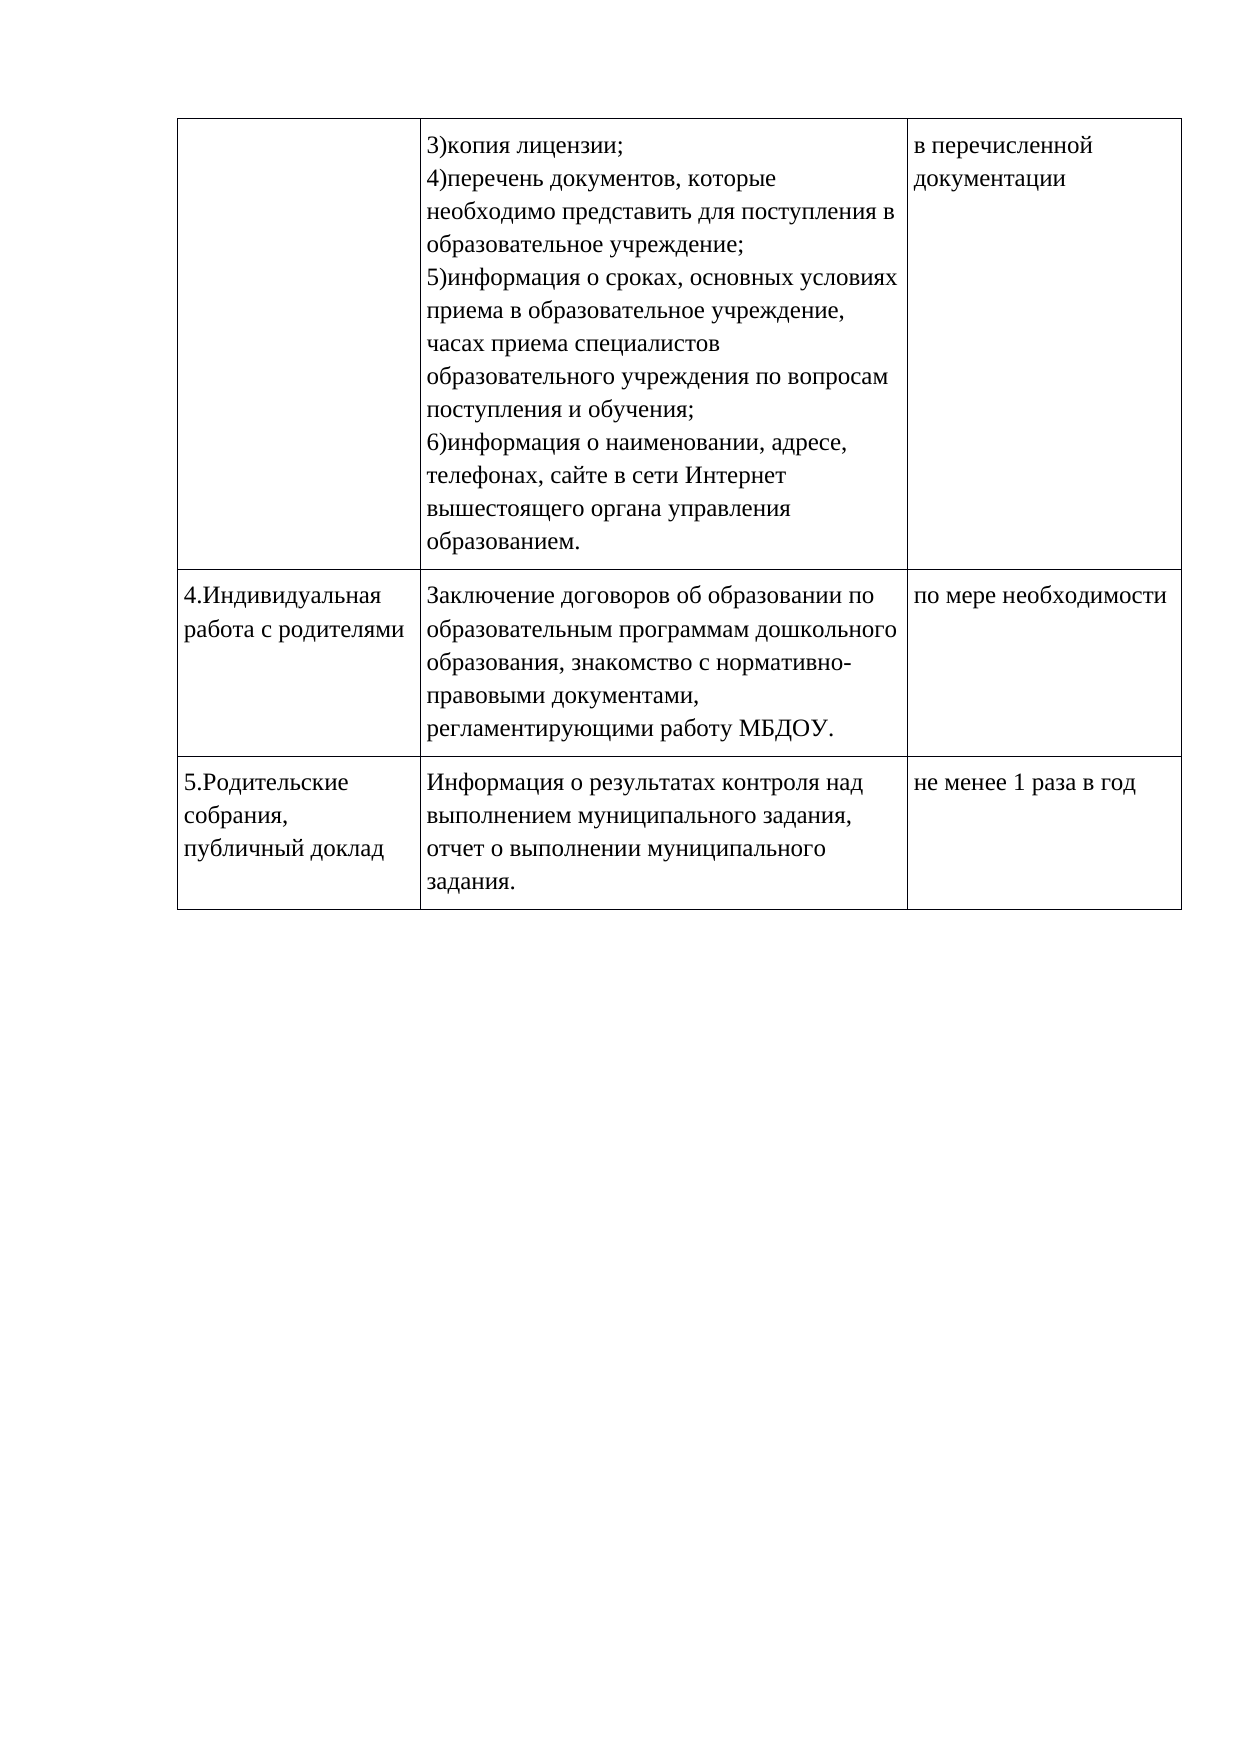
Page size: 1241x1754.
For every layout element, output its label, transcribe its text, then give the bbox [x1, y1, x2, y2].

table_cell по мере необходимости [908, 570, 1181, 756]
table_cell Заключение договоров об образовании по образовательным программам дошкольного образования, знакомство с нормативно-правовыми документами, регламентирующими работу МБДОУ. [421, 570, 907, 756]
table_cell 4.Индивидуальная работа с родителями [178, 570, 420, 756]
table_cell не менее 1 раза в год [908, 757, 1181, 909]
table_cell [908, 119, 1181, 569]
table_cell 5.Родительские собрания, публичный доклад [178, 757, 420, 909]
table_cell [421, 119, 907, 569]
table_cell Информация о результатах контроля над выполнением муниципального задания, отчет о выполнении муниципального задания. [421, 757, 907, 909]
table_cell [178, 119, 420, 569]
